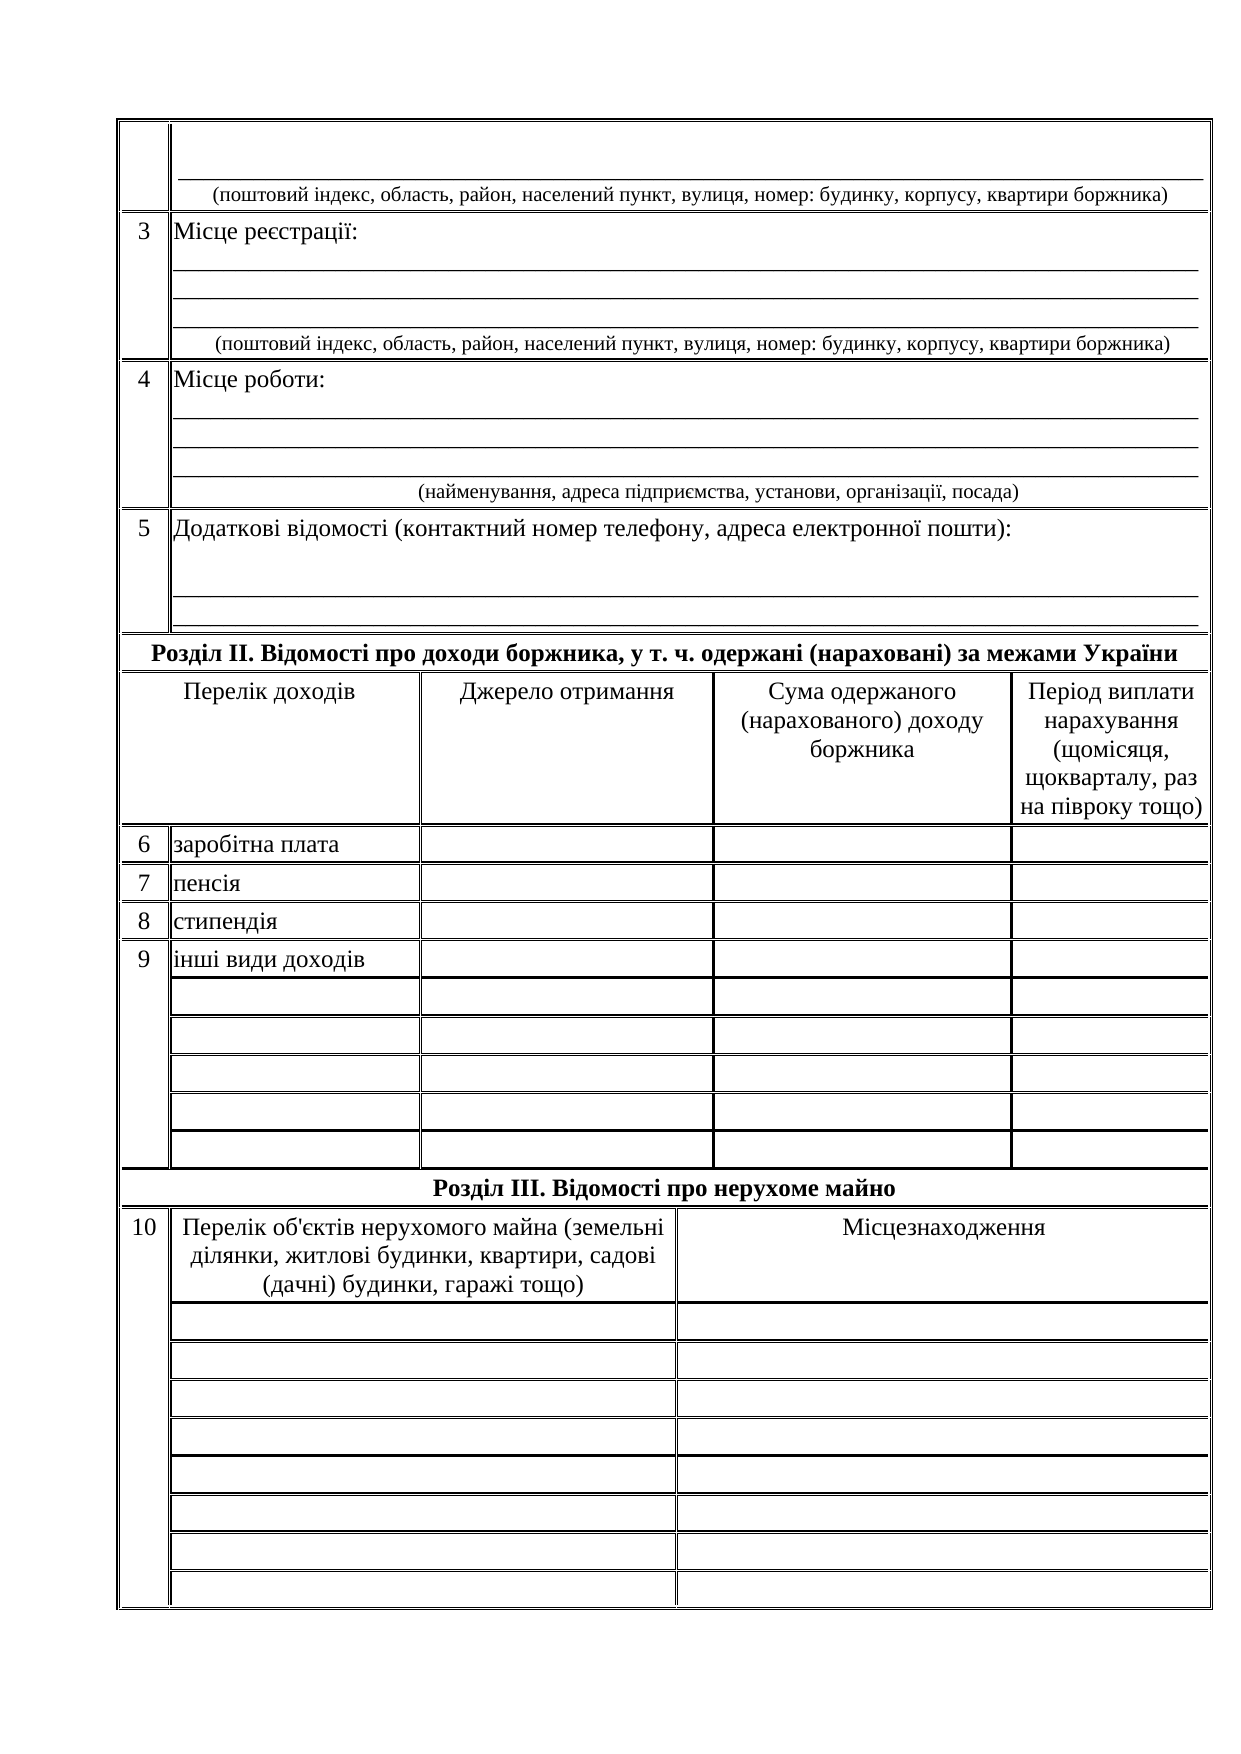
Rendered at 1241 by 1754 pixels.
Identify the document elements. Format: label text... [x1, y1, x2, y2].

table_cell [172, 1132, 419, 1167]
table_cell пенсія [172, 865, 419, 899]
table_cell 5 [118, 507, 170, 632]
table_cell [715, 827, 1010, 861]
table_cell [678, 1339, 1210, 1377]
table_cell 2 [120, 120, 170, 209]
table_cell [1013, 1129, 1210, 1167]
table_cell [1013, 900, 1210, 938]
table_cell [715, 865, 1010, 899]
table_cell Період виплати нарахування (щомісяця, щокварталу, раз на півроку тощо) [1011, 670, 1211, 823]
table_cell 7 [120, 861, 168, 899]
table_cell [422, 865, 712, 899]
table_cell Розділ III. Відомості про нерухоме майно [120, 1167, 1210, 1205]
table_cell [1013, 823, 1210, 861]
table_cell 8 [120, 900, 168, 938]
table_cell [422, 827, 712, 861]
table_cell [678, 1454, 1210, 1492]
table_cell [170, 122, 1210, 209]
table_cell [678, 1301, 1210, 1339]
table_cell 10 [120, 1205, 170, 1607]
table_cell [422, 1056, 712, 1091]
table_cell [1013, 1014, 1210, 1052]
table_cell [715, 941, 1010, 976]
table_cell [172, 1496, 675, 1530]
table_cell заробітна плата [172, 827, 419, 861]
table_cell Перелік доходів [118, 670, 421, 823]
table_cell [1011, 938, 1211, 976]
table_cell [422, 903, 712, 938]
table_cell Сума одержаного (нарахованого) доходу боржника [715, 673, 1010, 823]
table_cell [1013, 976, 1210, 1014]
table_cell [1013, 861, 1210, 899]
table_cell 6 [120, 823, 168, 861]
table_cell [172, 1381, 675, 1416]
table_cell інші види доходів [172, 941, 419, 976]
table_cell [715, 979, 1010, 1014]
table_cell [172, 1304, 675, 1339]
table_cell стипендія [172, 903, 419, 938]
table_cell Місце роботи: __________________________________________________________________________________ __________________________________________________________________________________ __________________________________________________________________________________ (найменування, адреса підприємства, установи, організації, посада) [172, 358, 1210, 507]
table_cell [422, 1132, 712, 1167]
table_cell Перелік об'єктів нерухомого майна (земельні ділянки, житлові будинки, квартири, садові (дачні) будинки, гаражі тощо) [172, 1209, 675, 1301]
table_cell [422, 979, 712, 1014]
table_cell [678, 1492, 1210, 1530]
table_cell [422, 1094, 712, 1129]
table_cell [172, 1343, 675, 1377]
table_cell [422, 1018, 712, 1052]
table_cell [715, 1018, 1010, 1052]
table_cell [172, 1018, 419, 1052]
table_cell Розділ II. Відомості про доходи боржника, у т. ч. одержані (нараховані) за межами України [118, 632, 1211, 670]
table_cell [715, 903, 1010, 938]
table_cell [715, 1056, 1010, 1091]
table_cell [172, 1419, 675, 1454]
table_cell [678, 1378, 1210, 1416]
table_cell [715, 1132, 1010, 1167]
table_cell [170, 1572, 676, 1607]
table_cell Додаткові відомості (контактний номер телефону, адреса електронної пошти): __________________________________________________________________________________ __________________________________________________________________________________ [170, 507, 1211, 632]
table_cell [676, 1416, 1211, 1454]
table_cell [172, 1534, 675, 1569]
table_cell [172, 1094, 419, 1129]
table_cell [172, 979, 419, 1014]
table_cell [715, 1094, 1010, 1129]
table_cell [172, 1056, 419, 1091]
table_cell Місцезнаходження [678, 1205, 1210, 1301]
table_cell 9 [118, 938, 170, 1167]
table_cell [422, 941, 712, 976]
table_cell [1013, 1053, 1210, 1091]
table_cell [676, 1569, 1211, 1607]
table_cell [172, 1457, 675, 1492]
table_cell Джерело отримання [422, 673, 712, 823]
table_cell 4 [120, 358, 168, 507]
table_cell 3 [120, 210, 168, 358]
table_cell [1011, 1091, 1211, 1129]
table_cell [678, 1530, 1210, 1569]
table_cell Місце реєстрації: __________________________________________________________________________________ __________________________________________________________________________________ __________________________________________________________________________________ (поштовий індекс, область, район, населений пункт, вулиця, номер: будинку, корпусу, квартири боржника) [172, 210, 1210, 358]
